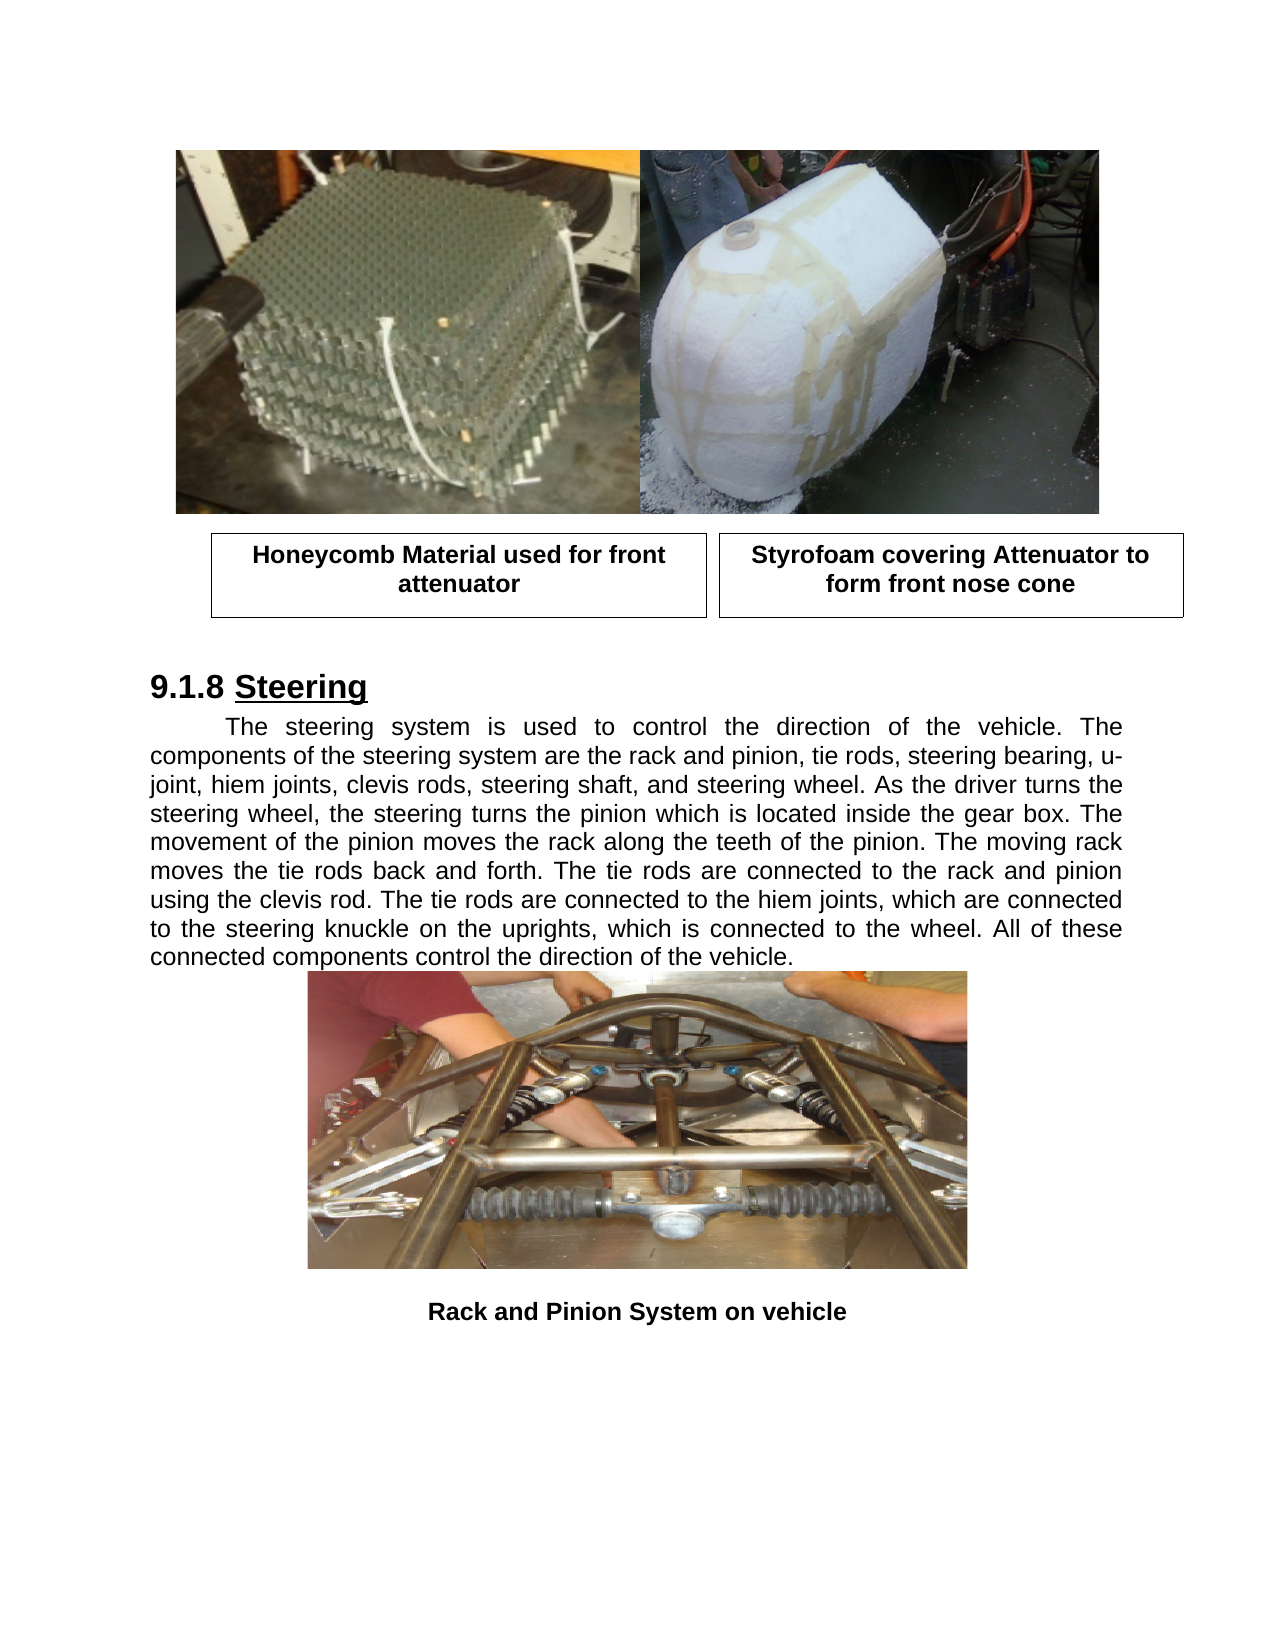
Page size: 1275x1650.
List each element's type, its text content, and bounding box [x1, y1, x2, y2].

text The steering system is used to control the direction of the vehicle. The components of the steering system are the rack and pinion, tie rods, steering bearing, u-joint, hiem joints, clevis rods, steering shaft, and steering wheel. As the driver turns the steering wheel, the steering turns the pinion which is located inside the gear box. The movement of the pinion moves the rack along the teeth of the pinion. The moving rack moves the tie rods back and forth. The tie rods are connected to the rack and pinion using the clevis rod. The tie rods are connected to the hiem joints, which are connected to the steering knuckle on the uprights, which is connected to the wheel. All of these connected components control the direction of the vehicle. [150, 712, 1125, 971]
picture [175, 150, 1100, 514]
subtitle Steering [150, 668, 1125, 706]
picture [307, 971, 968, 1269]
text Rack and Pinion System on vehicle [150, 1297, 1125, 1326]
